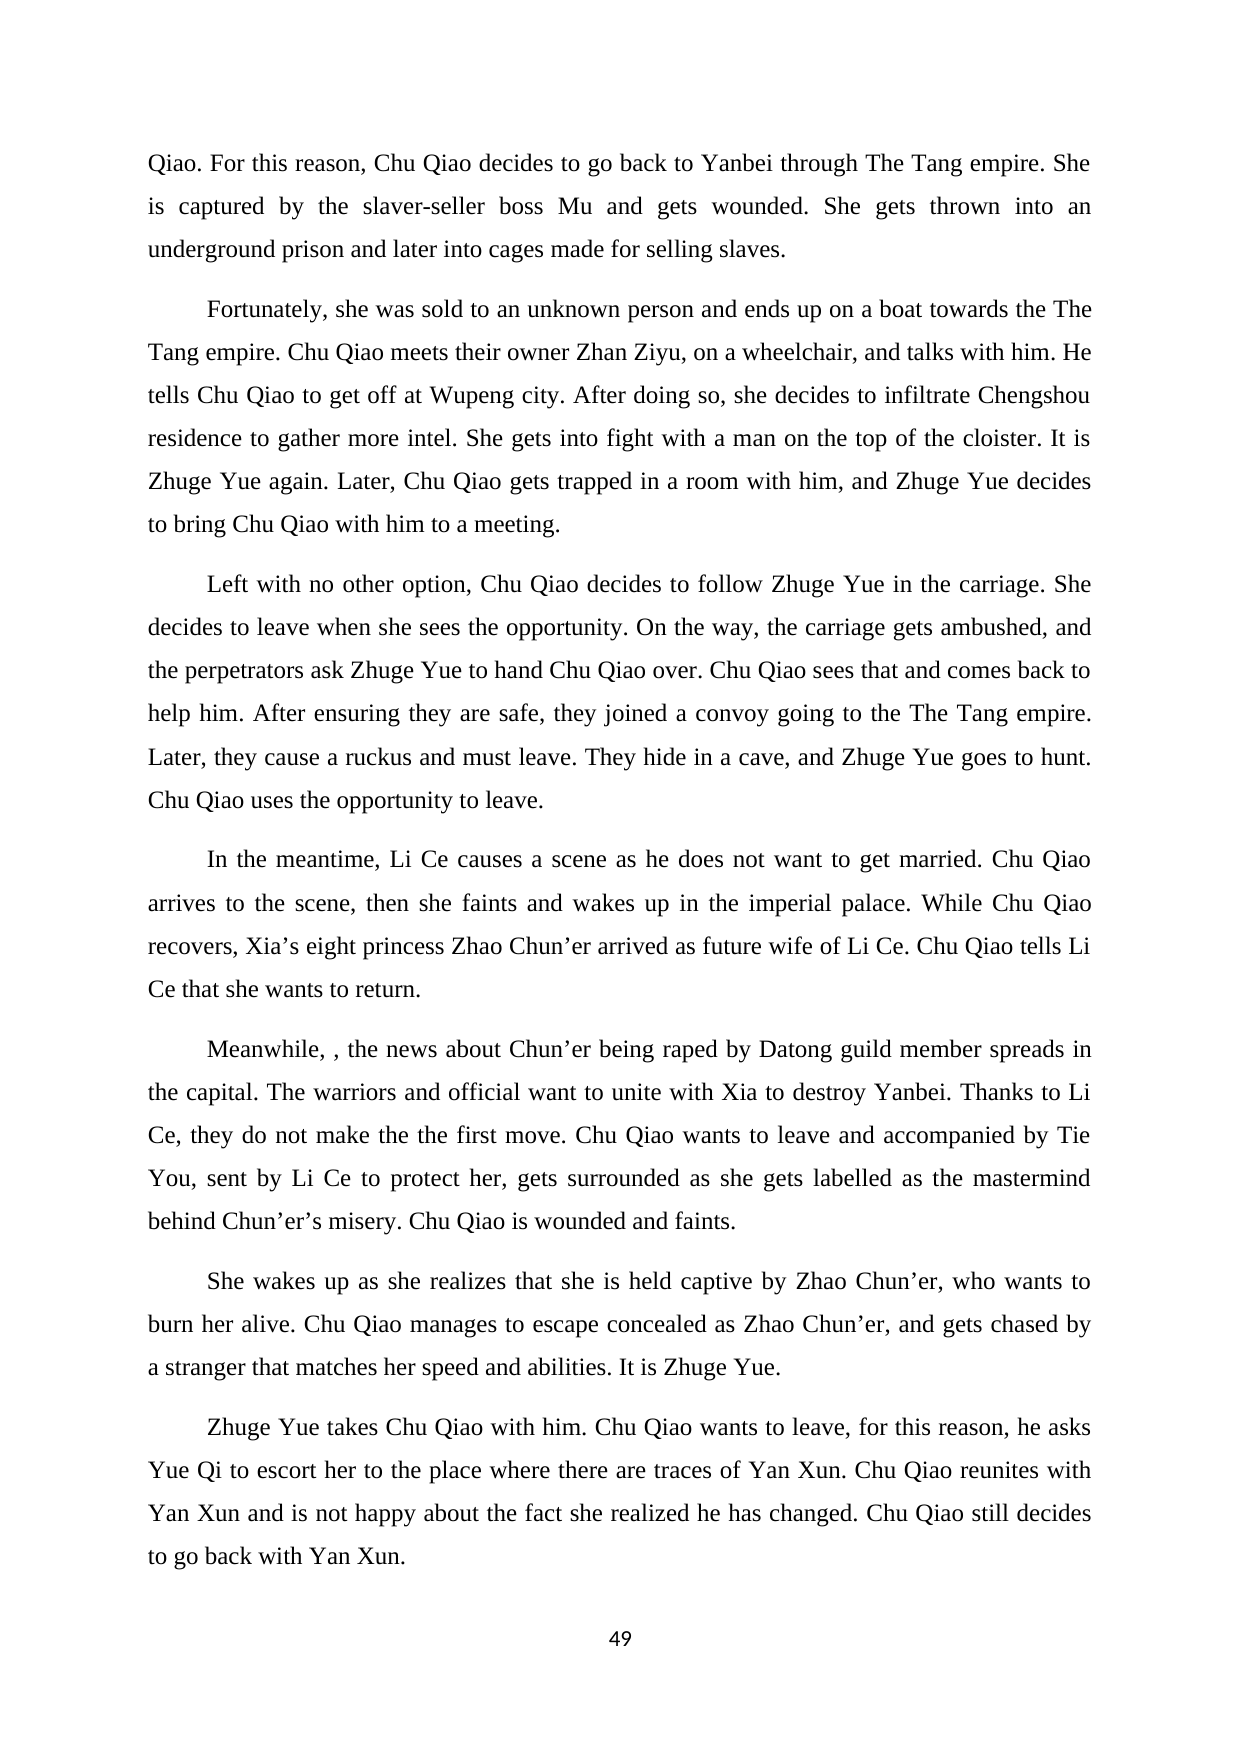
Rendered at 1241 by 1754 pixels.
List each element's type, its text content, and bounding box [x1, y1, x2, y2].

text Meanwhile, , the news about Chun’er being raped by Datong guild member spreads in the capital. The warriors and official want to unite with Xia to destroy Yanbei. Thanks to Li Ce, they do not make the the first move. Chu Qiao wants to leave and accompanied by Tie You, sent by Li Ce to protect her, gets surrounded as she gets labelled as the mastermind behind Chun’er’s misery. Chu Qiao is wounded and faints. [148, 1034, 1093, 1235]
text She wakes up as she realizes that she is held captive by Zhao Chun’er, who wants to burn her alive. Chu Qiao manages to escape concealed as Zhao Chun’er, and gets chased by a stranger that matches her speed and abilities. It is Zhuge Yue. [148, 1266, 1093, 1381]
text Left with no other option, Chu Qiao decides to follow Zhuge Yue in the carriage. She decides to leave when she sees the opportunity. On the way, the carriage gets ambushed, and the perpetrators ask Zhuge Yue to hand Chu Qiao over. Chu Qiao sees that and comes back to help him. After ensuring they are safe, they joined a convoy going to the The Tang empire. Later, they cause a ruckus and must leave. They hide in a cave, and Zhuge Yue goes to hunt. Chu Qiao uses the opportunity to leave. [148, 569, 1093, 813]
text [148, 148, 1093, 263]
text Zhuge Yue takes Chu Qiao with him. Chu Qiao wants to leave, for this reason, he asks Yue Qi to escort her to the place where there are traces of Yan Xun. Chu Qiao reunites with Yan Xun and is not happy about the fact she realized he has changed. Chu Qiao still decides to go back with Yan Xun. [148, 1412, 1093, 1570]
text In the meantime, Li Ce causes a scene as he does not want to get married. Chu Qiao arrives to the scene, then she faints and wakes up in the imperial palace. While Chu Qiao recovers, Xia’s eight princess Zhao Chun’er arrived as future wife of Li Ce. Chu Qiao tells Li Ce that she wants to return. [148, 844, 1093, 1003]
text Fortunately, she was sold to an unknown person and ends up on a boat towards the The Tang empire. Chu Qiao meets their owner Zhan Ziyu, on a wheelchair, and talks with him. He tells Chu Qiao to get off at Wupeng city. After doing so, she decides to infiltrate Chengshou residence to gather more intel. She gets into fight with a man on the top of the cloister. It is Zhuge Yue again. Later, Chu Qiao gets trapped in a room with him, and Zhuge Yue decides to bring Chu Qiao with him to a meeting. [148, 294, 1093, 538]
